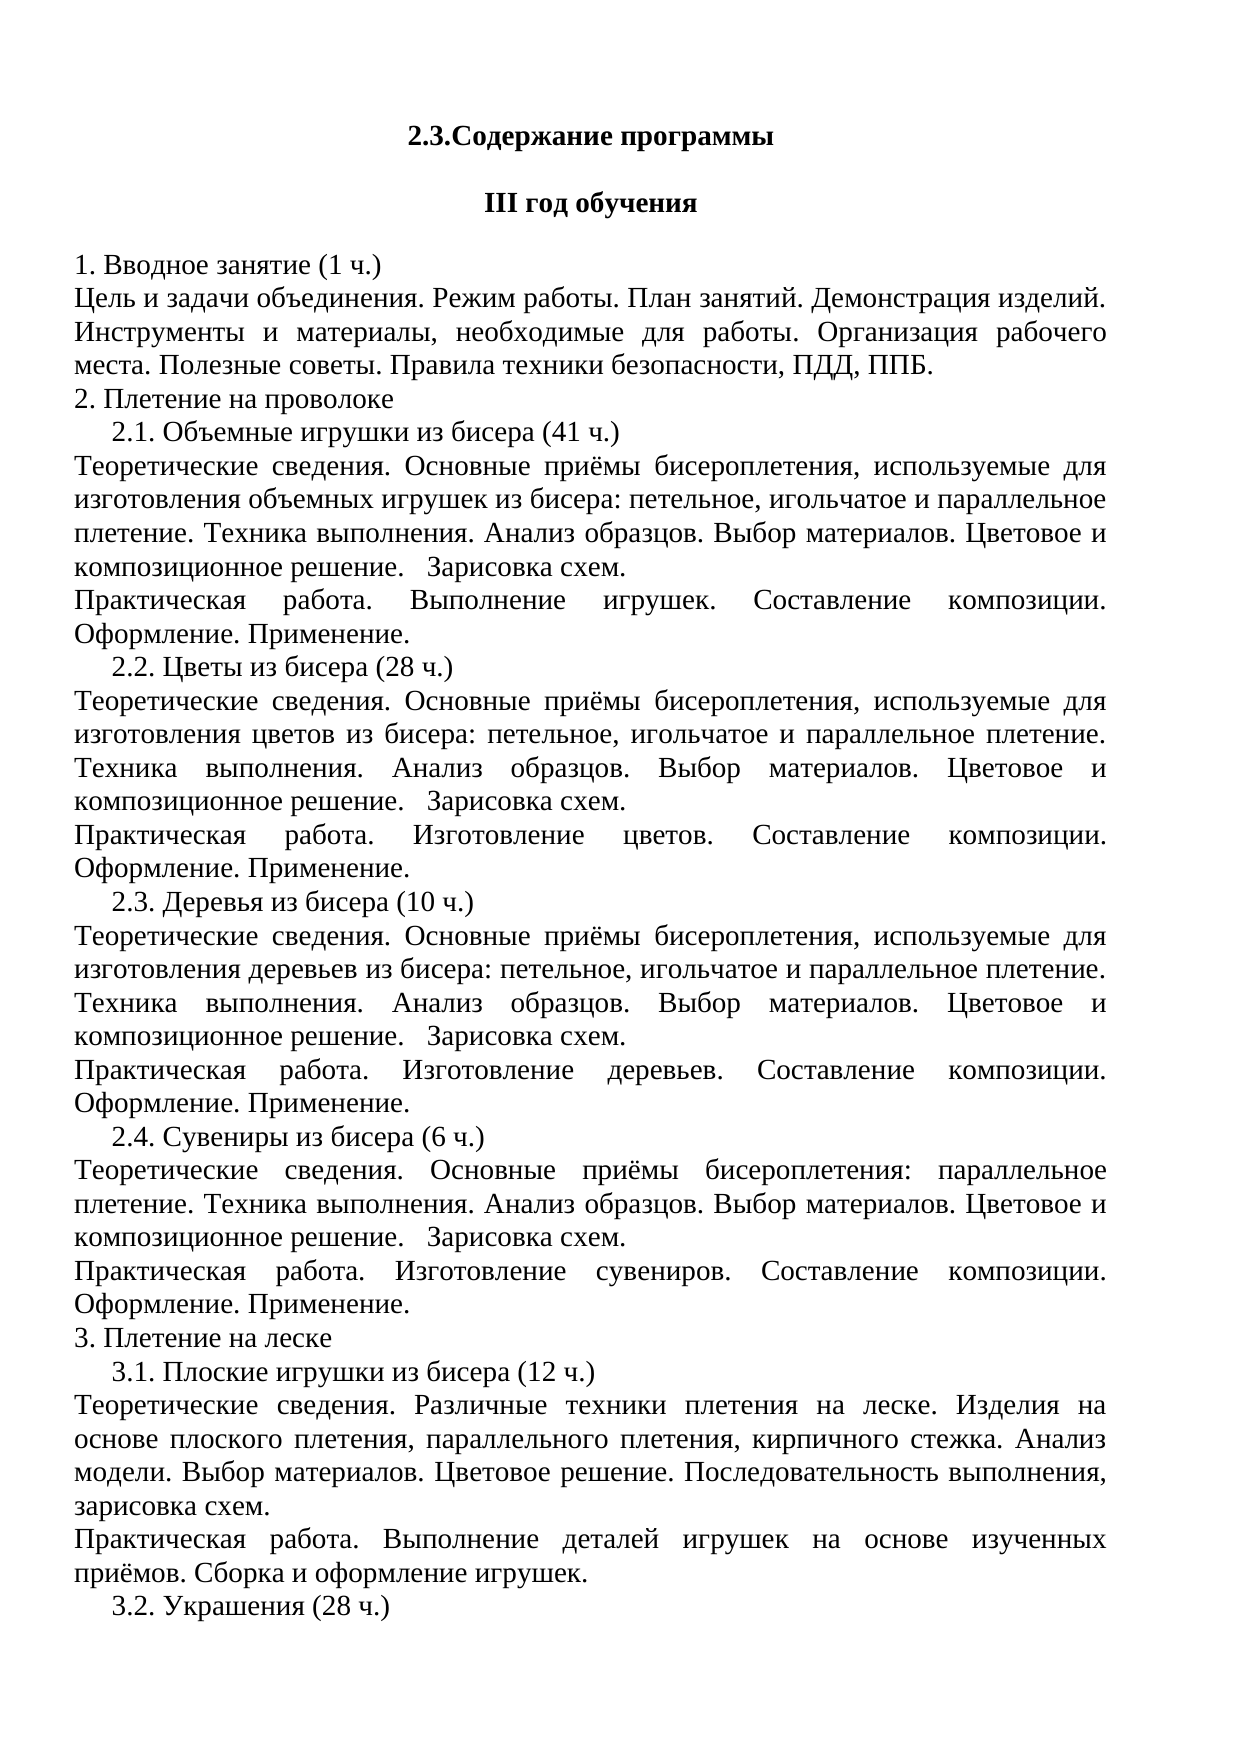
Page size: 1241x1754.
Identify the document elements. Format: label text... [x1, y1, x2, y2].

text 3.2. Украшения (28 ч.) [111, 1588, 1107, 1622]
text Цель и задачи объединения. Режим работы. План занятий. Демонстрация изделий. Инструменты и материалы, необходимые для работы. Организация рабочего места. Полезные советы. Правила техники безопасности, ПДД, ППБ. [74, 280, 1107, 381]
text Теоретические сведения. Основные приёмы бисероплетения: параллельное плетение. Техника выполнения. Анализ образцов. Выбор материалов. Цветовое и композиционное решение. Зарисовка схем. [74, 1152, 1107, 1253]
text 3.1. Плоские игрушки из бисера (12 ч.) [111, 1354, 1107, 1387]
text 1. Вводное занятие (1 ч.) [74, 247, 1107, 280]
text 2.1. Объемные игрушки из бисера (41 ч.) [111, 414, 1107, 448]
text 2. Плетение на проволоке [74, 381, 1107, 414]
text Практическая работа. Изготовление сувениров. Составление композиции. Оформление. Применение. [74, 1253, 1107, 1320]
text Практическая работа. Изготовление деревьев. Составление композиции. Оформление. Применение. [74, 1052, 1107, 1119]
text Практическая работа. Изготовление цветов. Составление композиции. Оформление. Применение. [74, 817, 1107, 884]
text 2.2. Цветы из бисера (28 ч.) [111, 649, 1107, 683]
text Практическая работа. Выполнение игрушек. Составление композиции. Оформление. Применение. [74, 582, 1107, 649]
text Практическая работа. Выполнение деталей игрушек на основе изученных приёмов. Сборка и оформление игрушек. [74, 1521, 1107, 1588]
text Теоретические сведения. Различные техники плетения на леске. Изделия на основе плоского плетения, параллельного плетения, кирпичного стежка. Анализ модели. Выбор материалов. Цветовое решение. Последовательность выполнения, зарисовка схем. [74, 1387, 1107, 1521]
text Теоретические сведения. Основные приёмы бисероплетения, используемые для изготовления объемных игрушек из бисера: петельное, игольчатое и параллельное плетение. Техника выполнения. Анализ образцов. Выбор материалов. Цветовое и композиционное решение. Зарисовка схем. [74, 448, 1107, 582]
text 2.4. Сувениры из бисера (6 ч.) [111, 1119, 1107, 1152]
text Теоретические сведения. Основные приёмы бисероплетения, используемые для изготовления деревьев из бисера: петельное, игольчатое и параллельное плетение. Техника выполнения. Анализ образцов. Выбор материалов. Цветовое и композиционное решение. Зарисовка схем. [74, 918, 1107, 1052]
text 2.3.Содержание программы [74, 118, 1107, 152]
text 3. Плетение на леске [74, 1320, 1107, 1354]
text Теоретические сведения. Основные приёмы бисероплетения, используемые для изготовления цветов из бисера: петельное, игольчатое и параллельное плетение. Техника выполнения. Анализ образцов. Выбор материалов. Цветовое и композиционное решение. Зарисовка схем. [74, 683, 1107, 817]
text 2.3. Деревья из бисера (10 ч.) [111, 884, 1107, 918]
text III год обучения [74, 185, 1107, 219]
